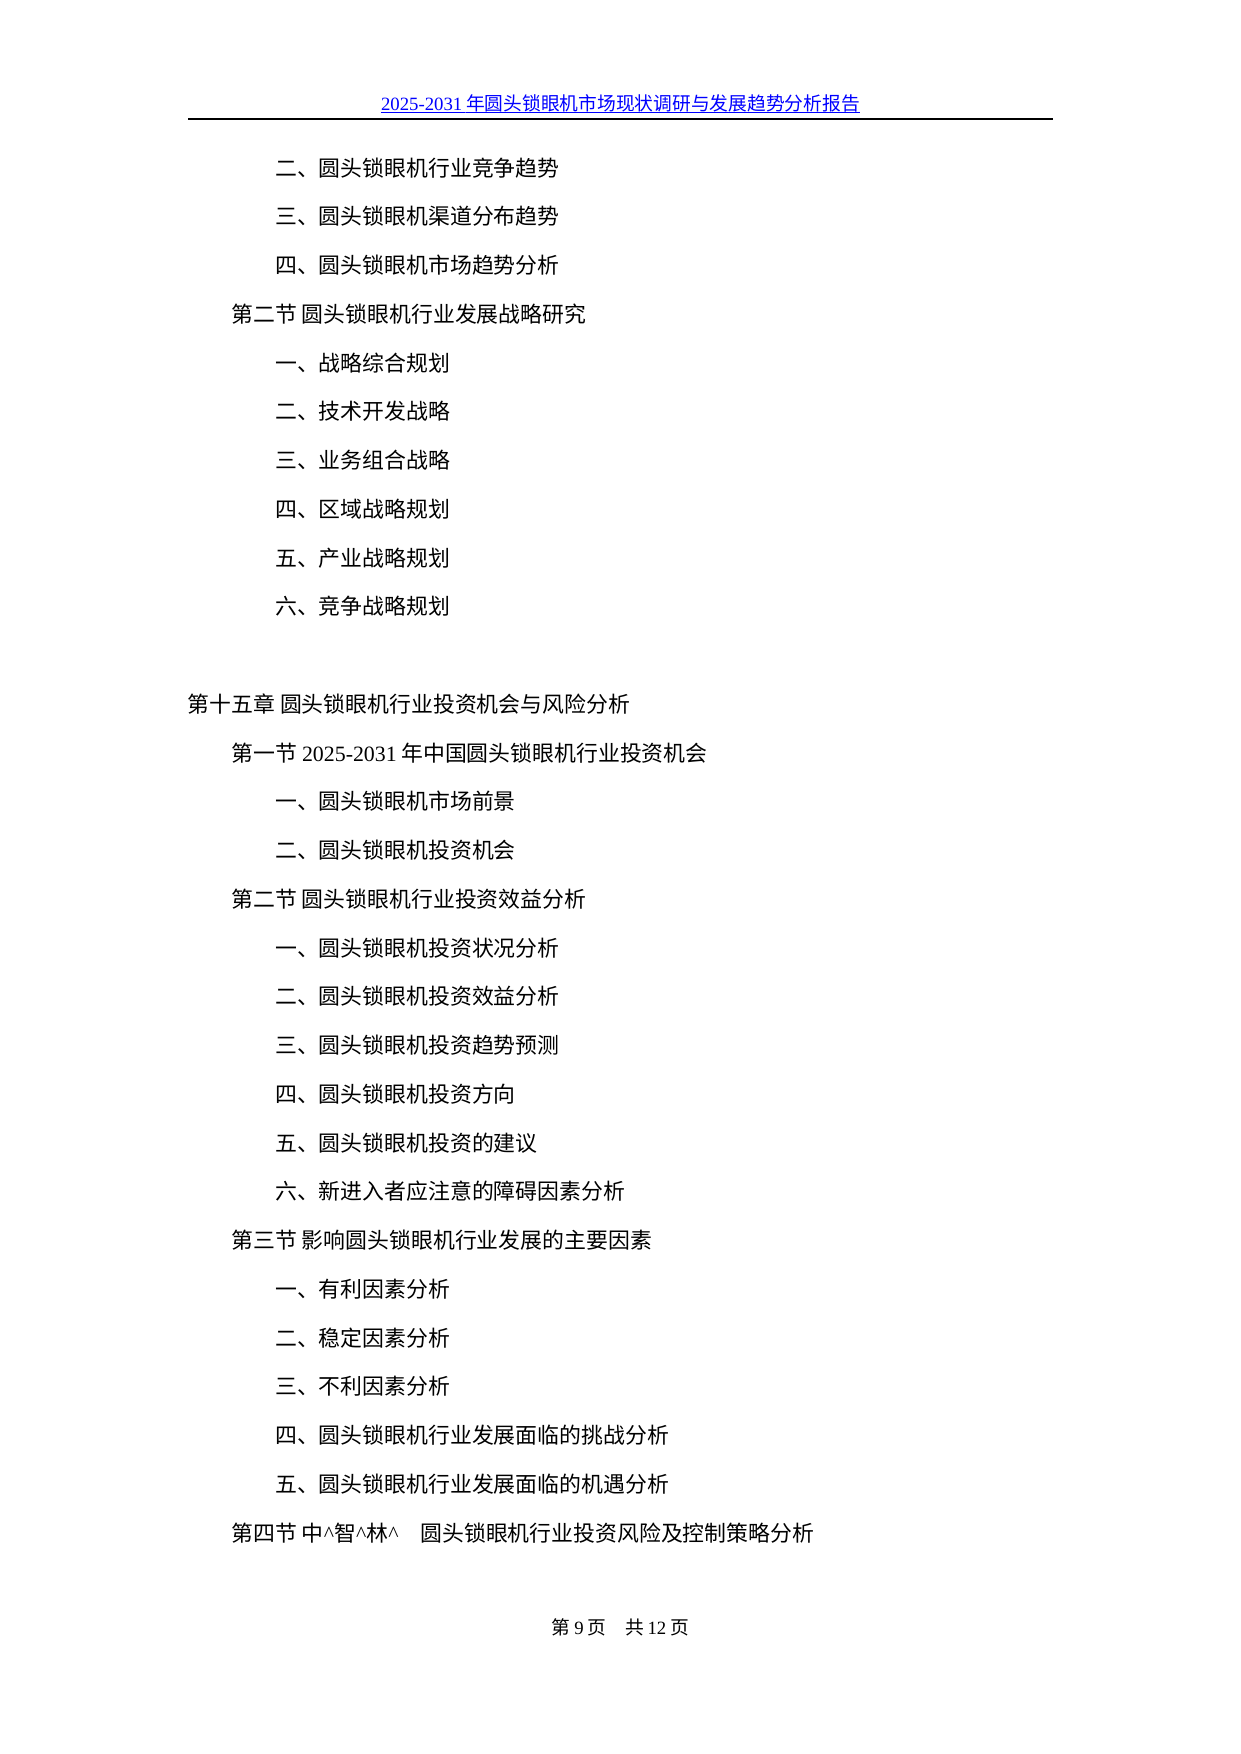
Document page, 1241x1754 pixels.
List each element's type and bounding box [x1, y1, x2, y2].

text [187, 150, 1053, 1548]
